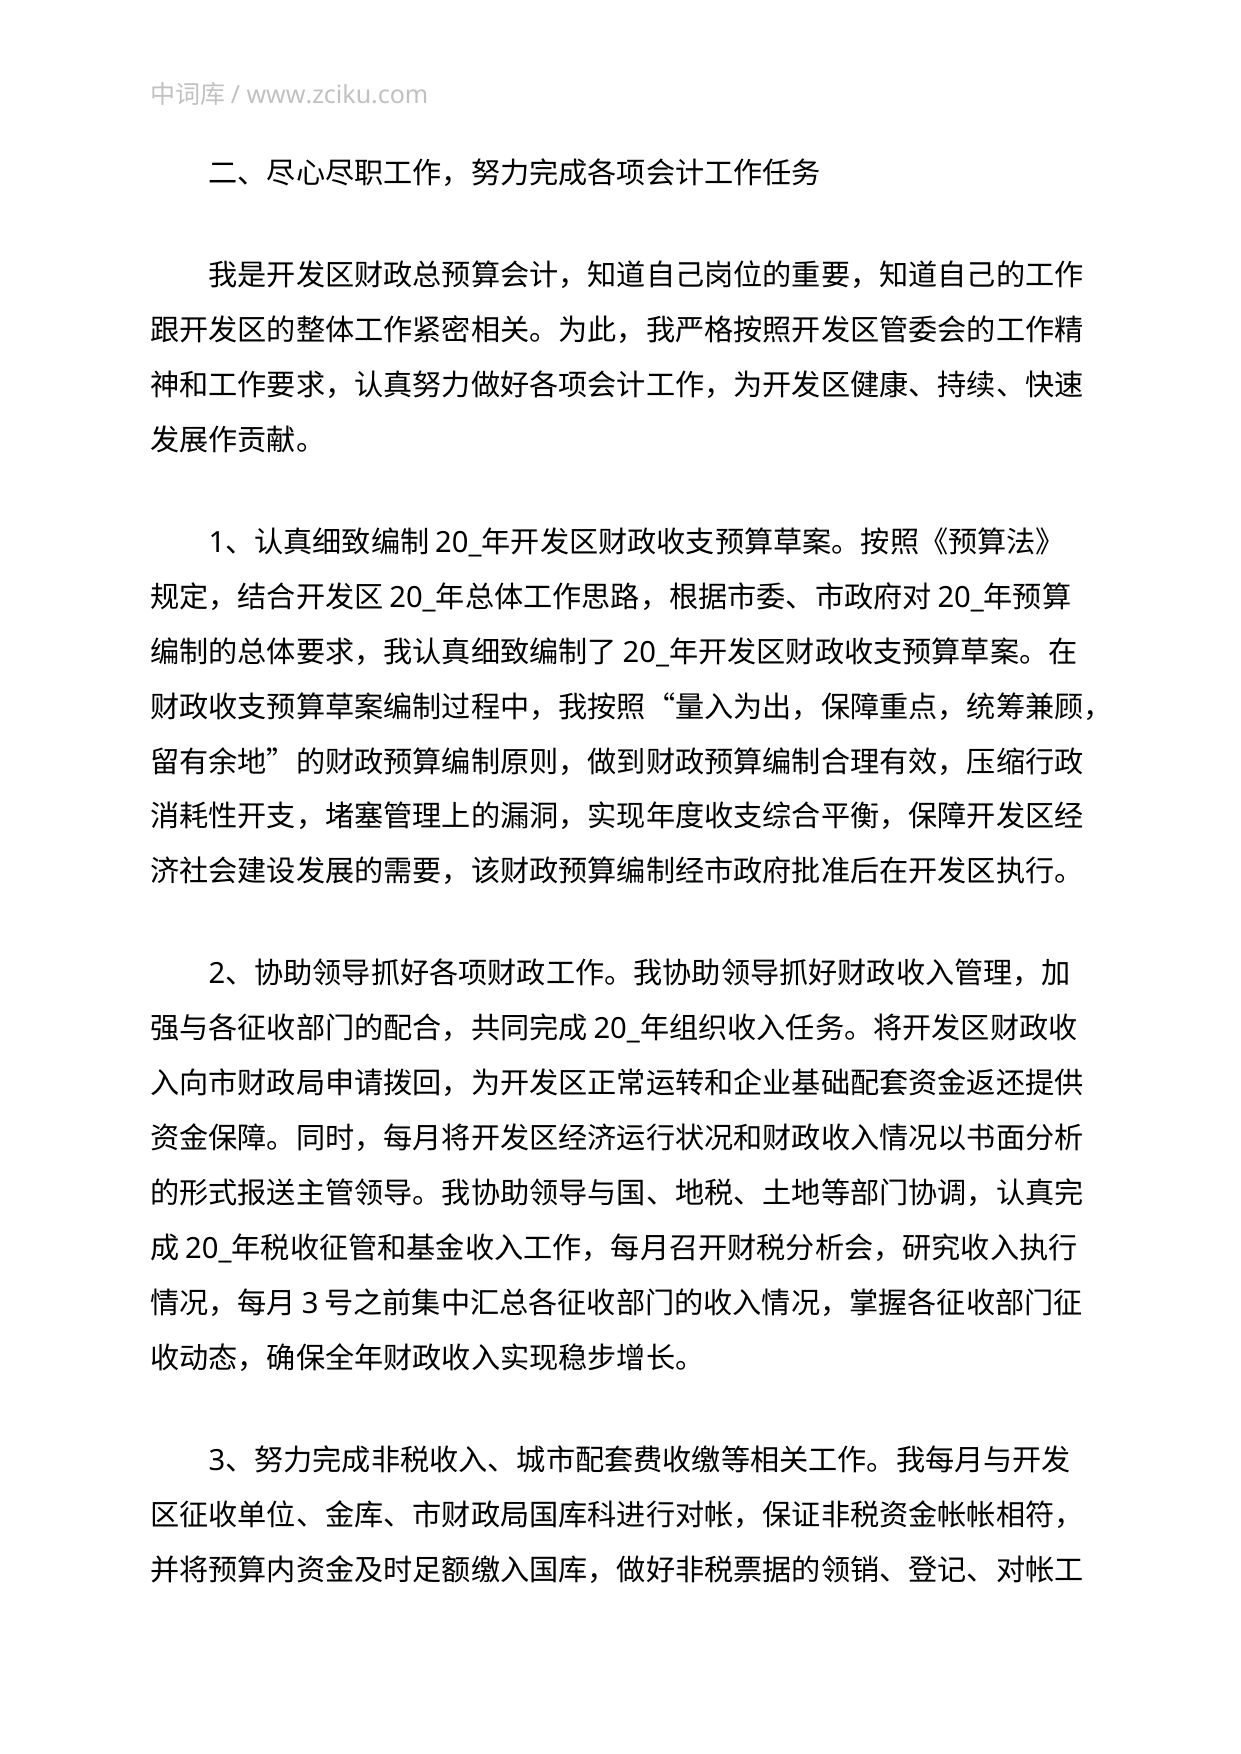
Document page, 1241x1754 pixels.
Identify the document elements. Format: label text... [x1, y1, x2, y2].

text 2、协助领导抓好各项财政工作。我协助领导抓好财政收入管理，加强与各征收部门的配合，共同完成20_年组织收入任务。将开发区财政收入向市财政局申请拨回，为开发区正常运转和企业基础配套资金返还提供资金保障。同时，每月将开发区经济运行状况和财政收入情况以书面分析的形式报送主管领导。我协助领导与国、地税、土地等部门协调，认真完成20_年税收征管和基金收入工作，每月召开财税分析会，研究收入执行情况，每月3号之前集中汇总各征收部门的收入情况，掌握各征收部门征收动态，确保全年财政收入实现稳步增长。 [150, 950, 1090, 1377]
text 我是开发区财政总预算会计，知道自己岗位的重要，知道自己的工作跟开发区的整体工作紧密相关。为此，我严格按照开发区管委会的工作精神和工作要求，认真努力做好各项会计工作，为开发区健康、持续、快速发展作贡献。 [150, 252, 1090, 459]
text 1、认真细致编制20_年开发区财政收支预算草案。按照《预算法》规定，结合开发区20_年总体工作思路，根据市委、市政府对20_年预算编制的总体要求，我认真细致编制了20_年开发区财政收支预算草案。在财政收支预算草案编制过程中，我按照“量入为出，保障重点，统筹兼顾，留有余地”的财政预算编制原则，做到财政预算编制合理有效，压缩行政消耗性开支，堵塞管理上的漏洞，实现年度收支综合平衡，保障开发区经济社会建设发展的需要，该财政预算编制经市政府批准后在开发区执行。 [150, 518, 1090, 890]
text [150, 1436, 1090, 1588]
text 二、尽心尽职工作，努力完成各项会计工作任务 [150, 150, 1090, 192]
